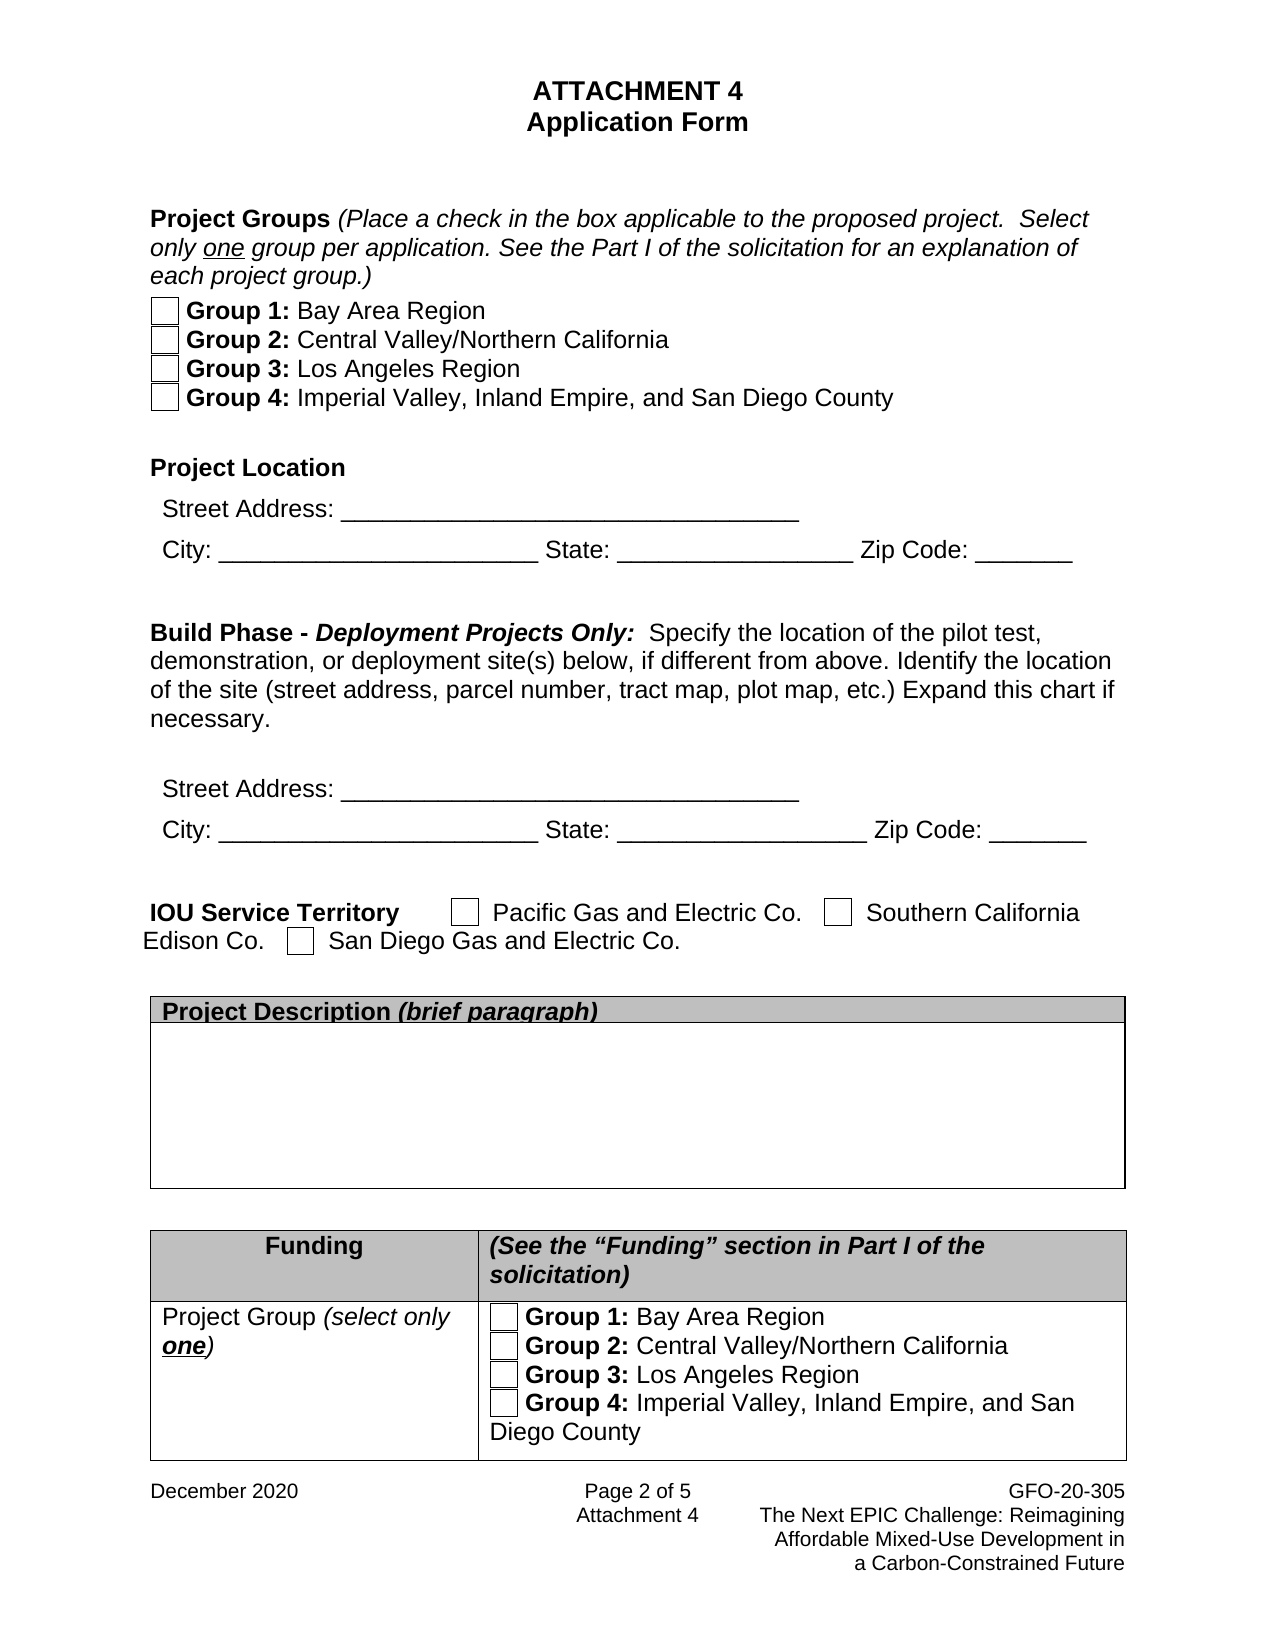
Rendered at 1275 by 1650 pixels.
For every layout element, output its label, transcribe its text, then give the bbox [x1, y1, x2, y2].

text Build Phase - Deployment Projects Only: Specify the location of the pilot test, demonstration, or deployment site(s) below, if different from above. Identify the location of the site (street address, parcel number, tract map, plot map, etc.) Expand this chart if necessary. [150, 617, 1132, 732]
text Group 2: Central Valley/Northern California [150, 325, 1125, 354]
table_header Project Description (brief paragraph) [151, 997, 1124, 1022]
table_header (See the “Funding” section in Part I of the solicitation) [479, 1231, 1126, 1301]
text Group 3: Los Angeles Region [150, 354, 1125, 382]
table_cell [151, 1023, 1124, 1188]
text City: _______________________ State: __________________ Zip Code: _______ [162, 815, 1125, 844]
text Street Address: _________________________________ [162, 774, 1125, 802]
text IOU Service Territory Pacific Gas and Electric Co. Southern California Edison Co. San Diego Gas and Electric Co. [142, 897, 1132, 955]
text Project Location [150, 452, 1125, 481]
text City: _______________________ State: _________________ Zip Code: _______ [162, 535, 1125, 564]
text Project Groups (Place a check in the box applicable to the proposed project. Select only one group per application. See the Part I of the solicitation for an explanation of each project group.) [150, 204, 1125, 290]
text Group 1: Bay Area Region [150, 296, 1125, 325]
table_cell Group 1: Bay Area Region Group 2: Central Valley/Northern California Group 3: Los Angeles Region Group 4: Imperial Valley, Inland Empire, and San Diego County [479, 1302, 1126, 1459]
text Street Address: _________________________________ [162, 494, 1125, 522]
table_cell Project Group (select only one) [151, 1302, 478, 1459]
table_header Funding [151, 1231, 478, 1301]
text Group 4: Imperial Valley, Inland Empire, and San Diego County [150, 382, 1125, 411]
